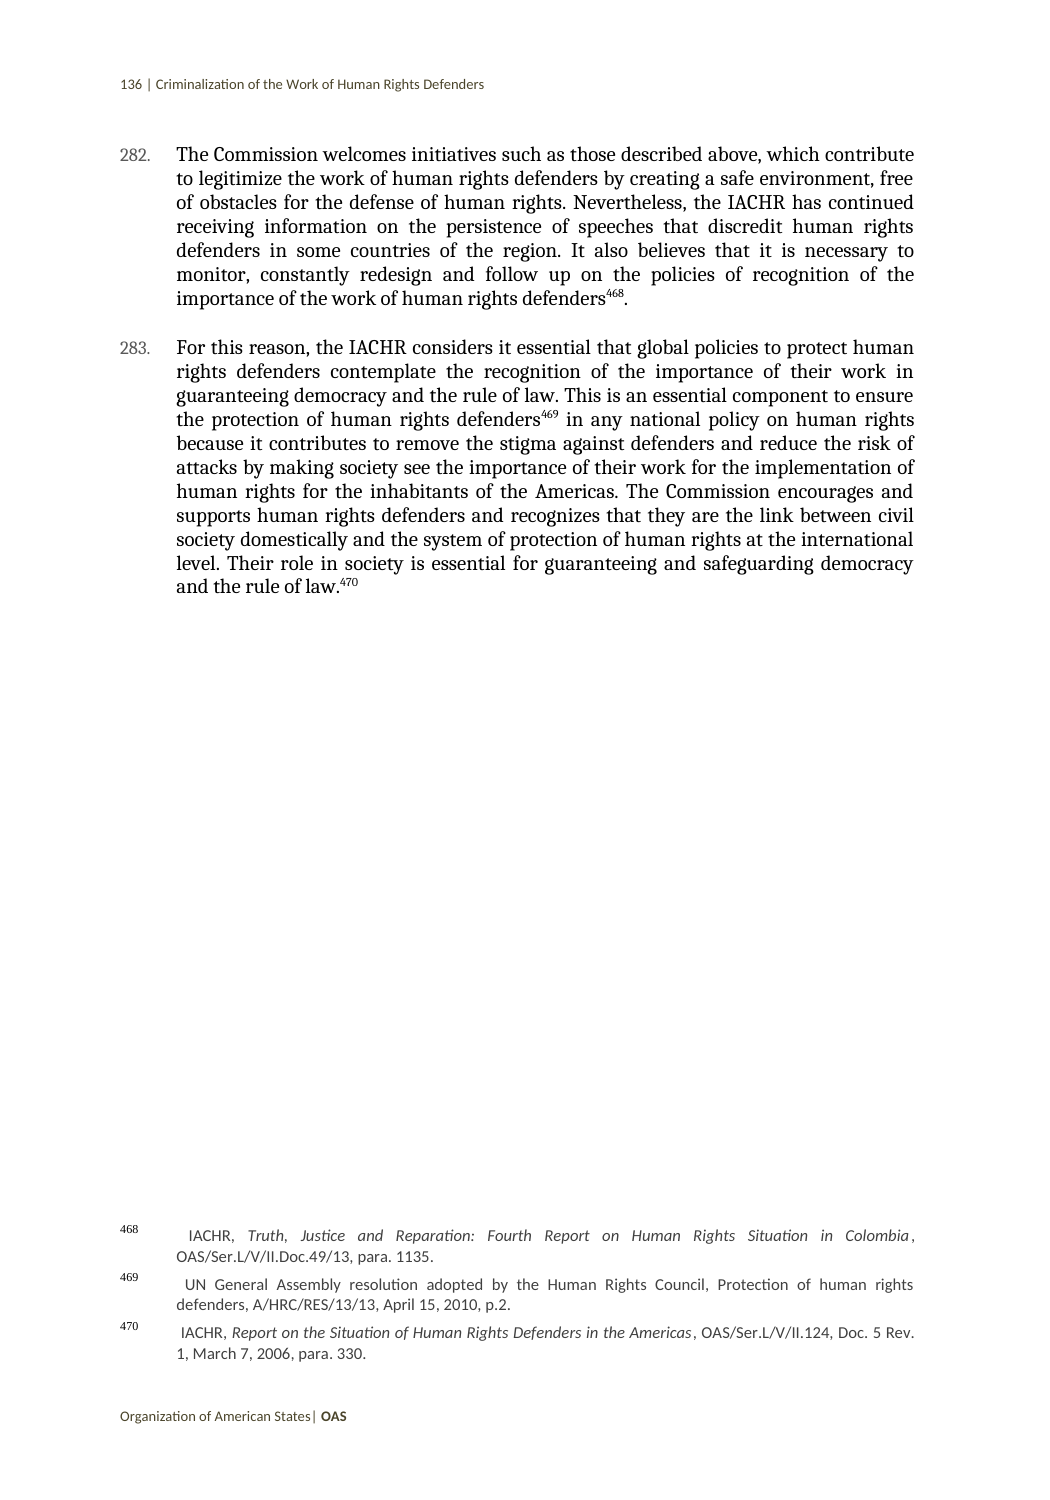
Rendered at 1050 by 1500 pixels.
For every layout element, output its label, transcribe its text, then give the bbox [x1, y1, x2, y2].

text The Commission welcomes initiatives such as those described above, which contribute to legitimize the work of human rights defenders by creating a safe environment, free of obstacles for the defense of human rights. Nevertheless, the IACHR has continued receiving information on the persistence of speeches that discredit human rights defenders in some countries of the region. It also believes that it is necessary to monitor, constantly redesign and follow up on the policies of recognition of the importance of the work of human rights defenders. [120, 143, 915, 311]
text For this reason, the IACHR considers it essential that global policies to protect human rights defenders contemplate the recognition of the importance of their work in guaranteeing democracy and the rule of law. This is an essential component to ensure the protection of human rights defenders in any national policy on human rights because it contributes to remove the stigma against defenders and reduce the risk of attacks by making society see the importance of their work for the implementation of human rights for the inhabitants of the Americas. The Commission encourages and supports human rights defenders and recognizes that they are the link between civil society domestically and the system of protection of human rights at the international level. Their role in society is essential for guaranteeing and safeguarding democracy and the rule of law. [120, 336, 915, 599]
